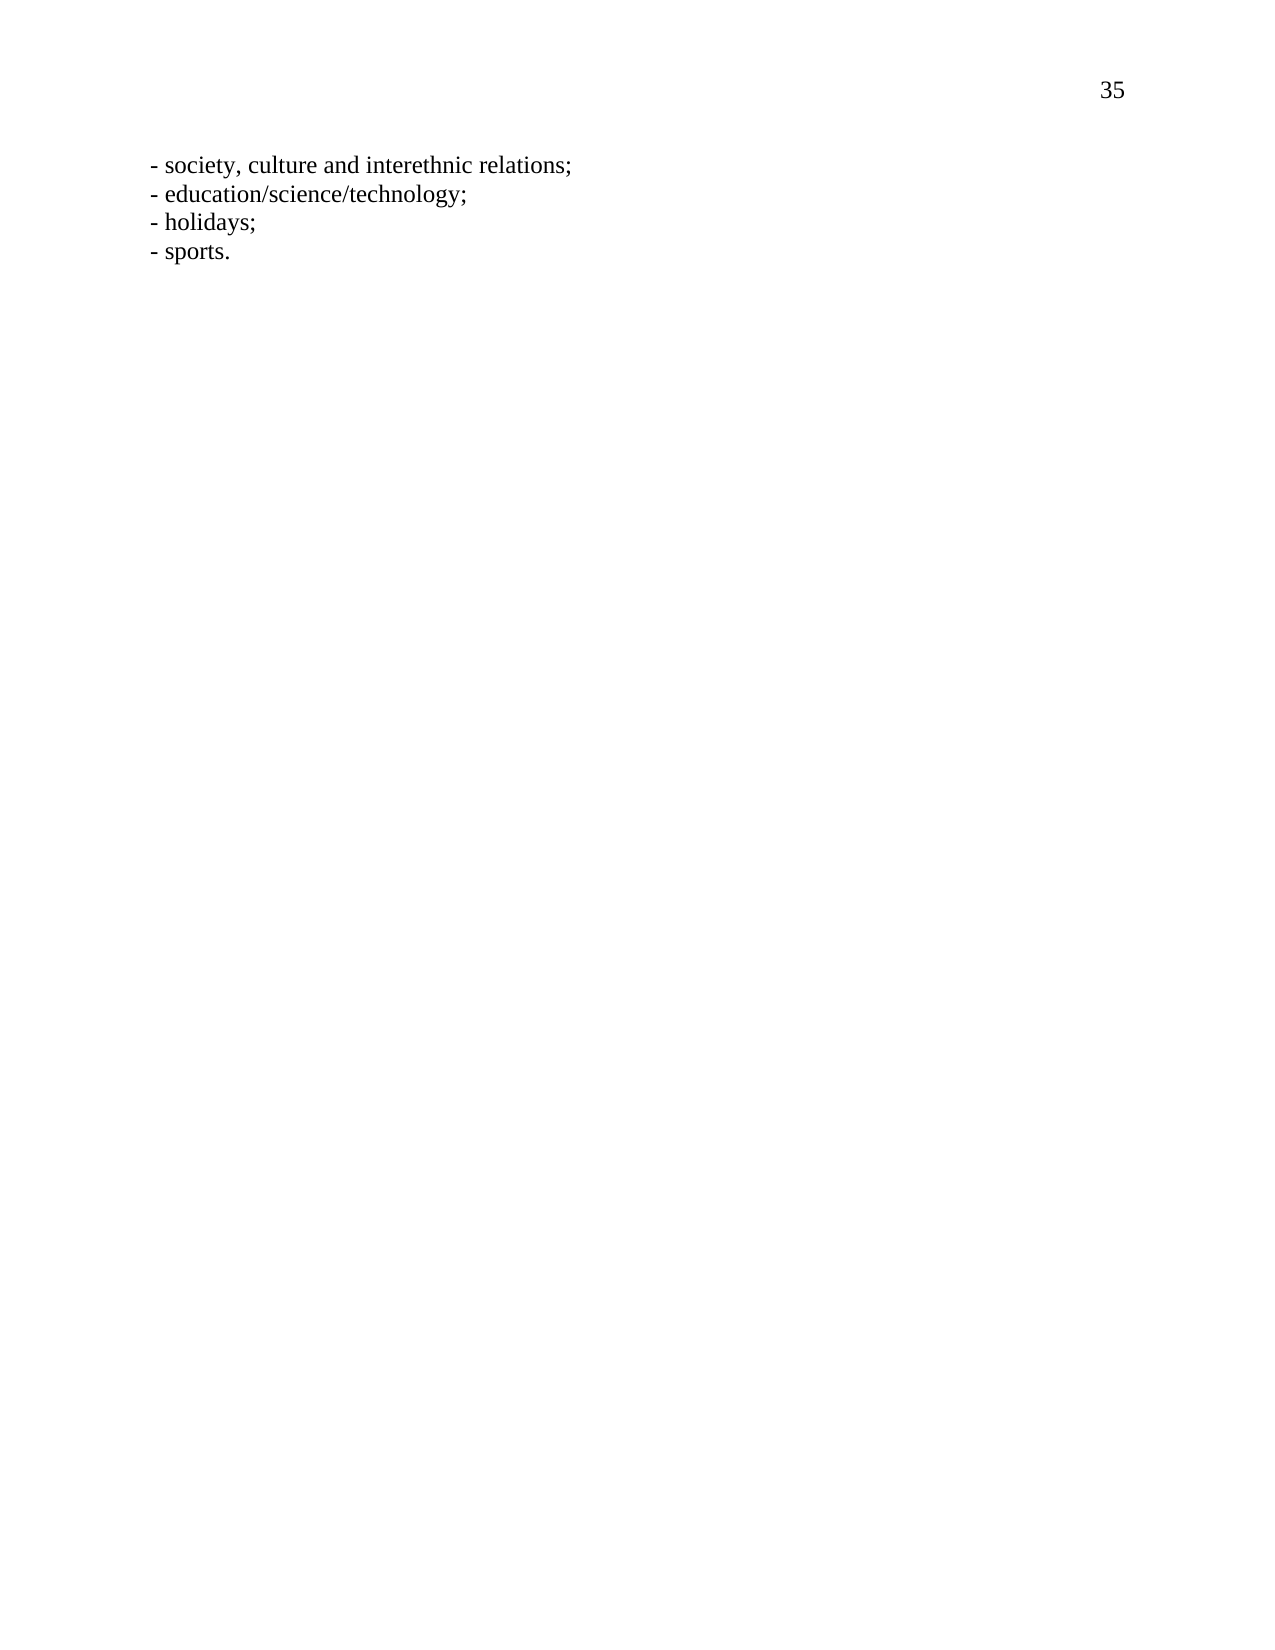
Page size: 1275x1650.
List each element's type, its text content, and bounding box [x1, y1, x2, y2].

text - sports. [150, 236, 1125, 265]
text - society, culture and interethnic relations; [150, 150, 1125, 179]
text - education/science/technology; [150, 179, 1125, 207]
text - holidays; [150, 207, 1125, 236]
